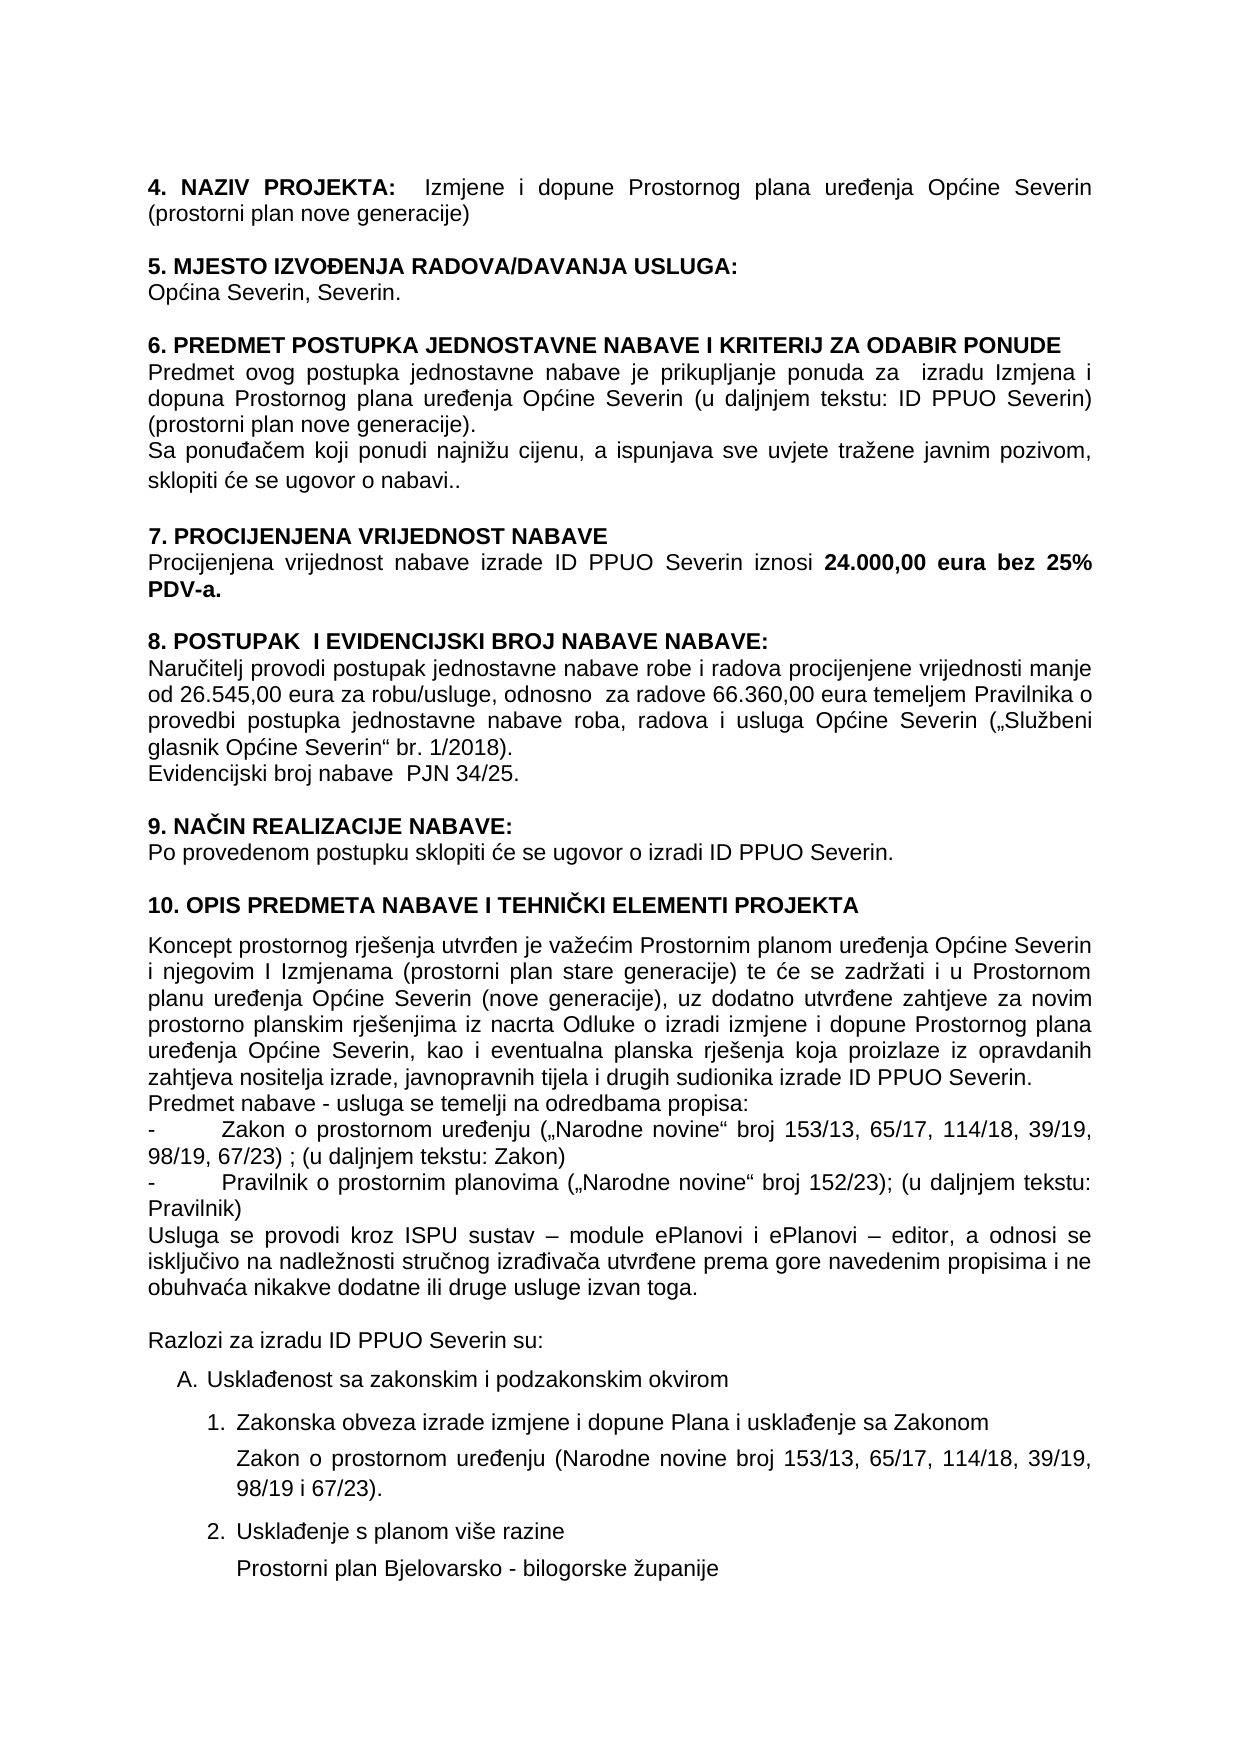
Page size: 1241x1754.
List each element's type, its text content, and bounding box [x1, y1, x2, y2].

text - Zakon o prostornom uređenju („Narodne novine“ broj 153/13, 65/17, 114/18, 39/19, 98/19, 67/23) ; (u daljnjem tekstu: Zakon) [148, 1116, 1093, 1169]
text 7. PROCIJENJENA VRIJEDNOST NABAVE [148, 523, 1093, 549]
list Usklađenost sa zakonskim i podzakonskim okvirom [177, 1366, 1093, 1392]
text Općina Severin, Severin. [148, 279, 1093, 306]
list 9. NAČIN REALIZACIJE NABAVE: [148, 813, 1093, 839]
text Sa ponuđačem koji ponudi najnižu cijenu, a ispunjava sve uvjete tražene javnim pozivom, sklopiti će se ugovor o nabavi.. [148, 437, 1093, 493]
text 10. OPIS PREDMETA NABAVE I TEHNIČKI ELEMENTI PROJEKTA [148, 892, 1093, 918]
text Razlozi za izradu ID PPUO Severin su: [148, 1327, 1093, 1353]
text Predmet ovog postupka jednostavne nabave je prikupljanje ponuda za izradu Izmjena i dopuna Prostornog plana uređenja Općine Severin (u daljnjem tekstu: ID PPUO Severin) (prostorni plan nove generacije). [148, 358, 1093, 437]
text Zakon o prostornom uređenju (Narodne novine broj 153/13, 65/17, 114/18, 39/19, 98/19 i 67/23). [236, 1445, 1093, 1502]
text Prostorni plan Bjelovarsko - bilogorske županije [236, 1554, 1093, 1581]
text Procijenjena vrijednost nabave izrade ID PPUO Severin iznosi 24.000,00 eura bez 25% PDV-a. [148, 549, 1093, 602]
list 5. MJESTO IZVOĐENJA RADOVA/DAVANJA USLUGA: [148, 253, 1093, 279]
text Evidencijski broj nabave PJN 34/25. [148, 760, 1093, 786]
list Usklađenje s planom više razine [207, 1518, 1093, 1544]
text 6. PREDMET POSTUPKA JEDNOSTAVNE NABAVE I KRITERIJ ZA ODABIR PONUDE [148, 332, 1093, 358]
text Naručitelj provodi postupak jednostavne nabave robe i radova procijenjene vrijednosti manje od 26.545,00 eura za robu/usluge, odnosno za radove 66.360,00 eura temeljem Pravilnika o provedbi postupka jednostavne nabave roba, radova i usluga Općine Severin („Službeni glasnik Općine Severin“ br. 1/2018). [148, 654, 1093, 760]
text Koncept prostornog rješenja utvrđen je važećim Prostornim planom uređenja Općine Severin i njegovim I Izmjenama (prostorni plan stare generacije) te će se zadržati i u Prostornom planu uređenja Općine Severin (nove generacije), uz dodatno utvrđene zahtjeve za novim prostorno planskim rješenjima iz nacrta Odluke o izradi izmjene i dopune Prostornog plana uređenja Općine Severin, kao i eventualna planska rješenja koja proizlaze iz opravdanih zahtjeva nositelja izrade, javnopravnih tijela i drugih sudionika izrade ID PPUO Severin. [148, 932, 1093, 1090]
text - Pravilnik o prostornim planovima („Narodne novine“ broj 152/23); (u daljnjem tekstu: Pravilnik) [148, 1169, 1093, 1222]
list Zakonska obveza izrade izmjene i dopune Plana i usklađenje sa Zakonom [207, 1409, 1093, 1435]
list 8. POSTUPAK I EVIDENCIJSKI BROJ NABAVE NABAVE: [148, 628, 1093, 654]
text Po provedenom postupku sklopiti će se ugovor o izradi ID PPUO Severin. [148, 839, 1093, 865]
text Usluga se provodi kroz ISPU sustav – module ePlanovi i ePlanovi – editor, a odnosi se isključivo na nadležnosti stručnog izrađivača utvrđene prema gore navedenim propisima i ne obuhvaća nikakve dodatne ili druge usluge izvan toga. [148, 1222, 1093, 1301]
text Predmet nabave - usluga se temelji na odredbama propisa: [148, 1090, 1093, 1116]
text 4. NAZIV PROJEKTA: Izmjene i dopune Prostornog plana uređenja Općine Severin (prostorni plan nove generacije) [148, 174, 1093, 227]
